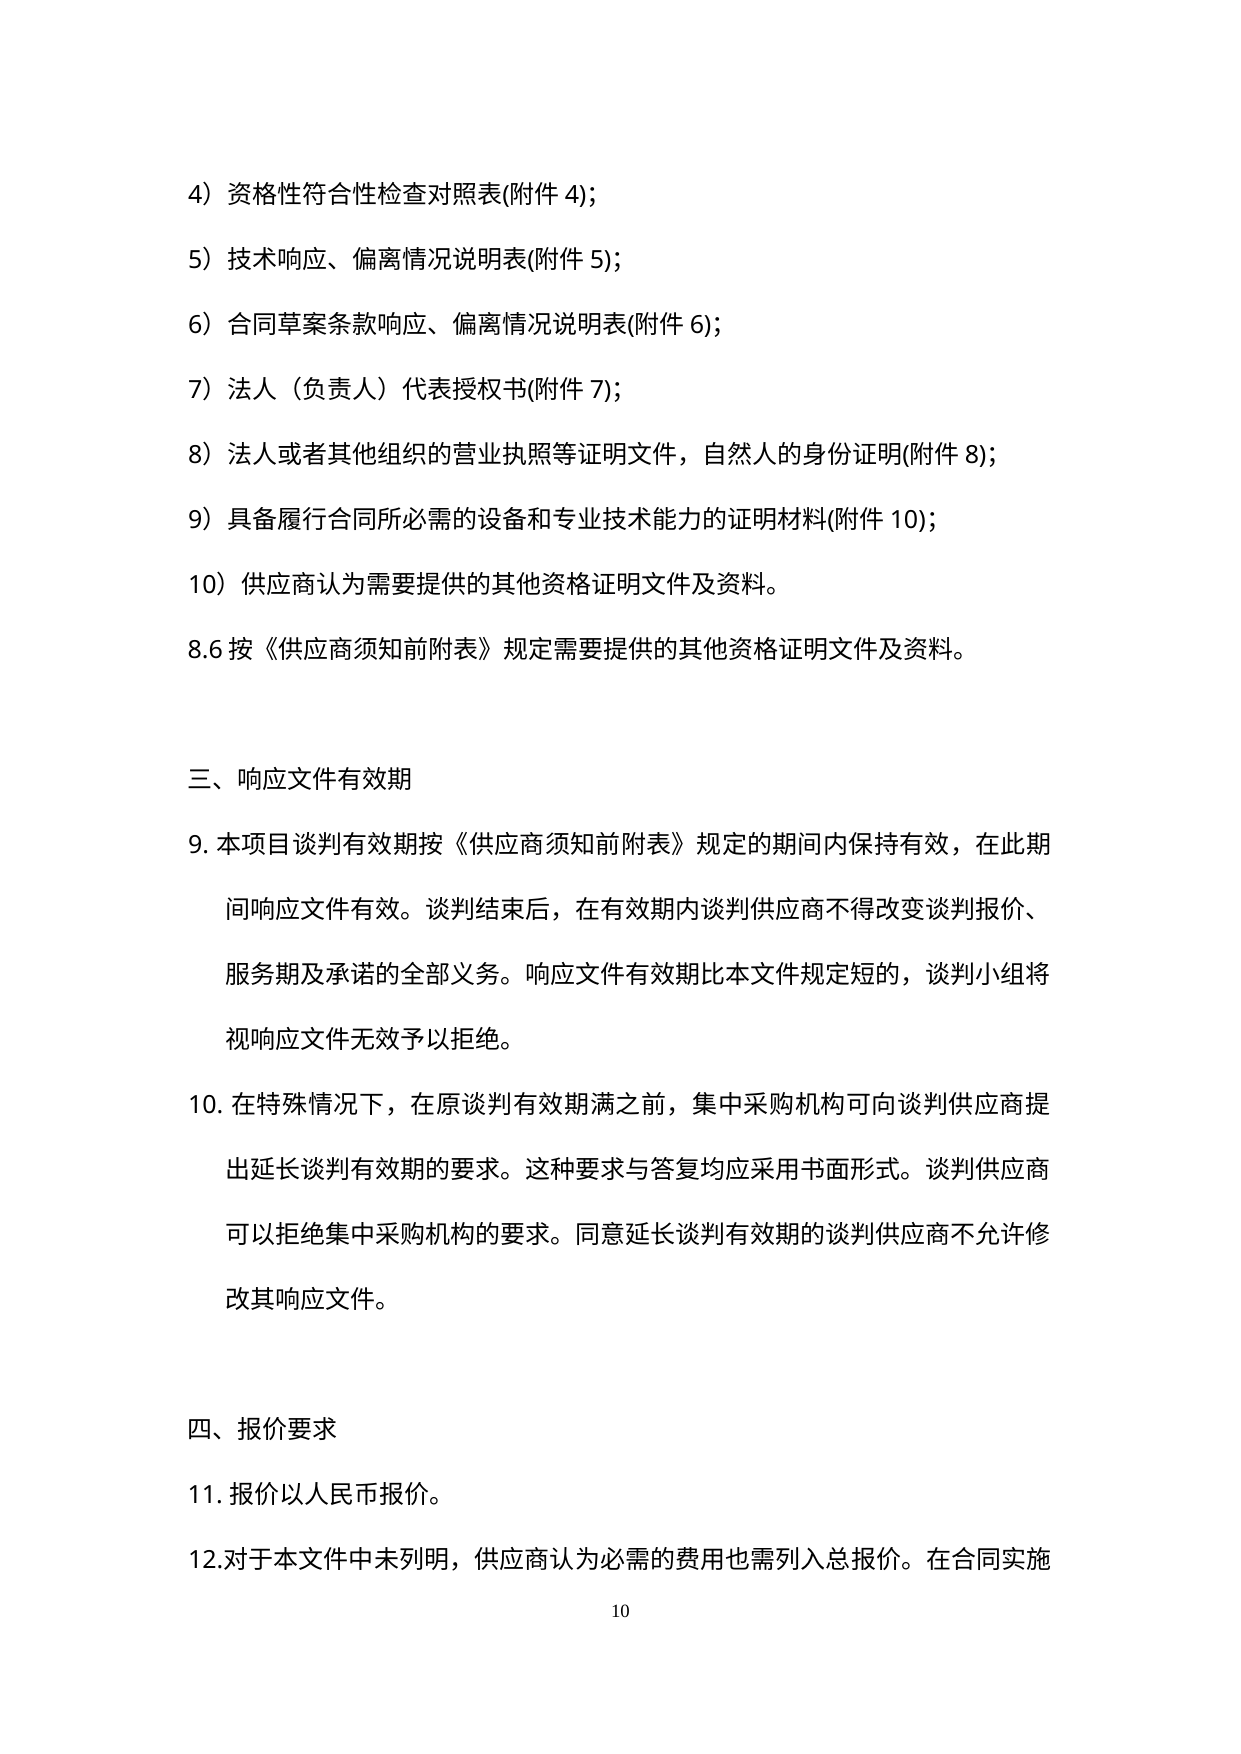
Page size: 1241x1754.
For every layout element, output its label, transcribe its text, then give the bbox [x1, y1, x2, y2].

text 三、响应文件有效期 [187, 745, 1053, 810]
text 9. 本项目谈判有效期按《供应商须知前附表》规定的期间内保持有效，在此期间响应文件有效。谈判结束后，在有效期内谈判供应商不得改变谈判报价、服务期及承诺的全部义务。响应文件有效期比本文件规定短的，谈判小组将视响应文件无效予以拒绝。 [188, 810, 1053, 1070]
text 四、报价要求 [187, 1395, 1053, 1460]
text 9）具备履行合同所必需的设备和专业技术能力的证明材料(附件10)； [188, 485, 1053, 550]
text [188, 1525, 1053, 1590]
text 8）法人或者其他组织的营业执照等证明文件，自然人的身份证明(附件8)； [188, 420, 1053, 485]
text 7）法人（负责人）代表授权书(附件7)； [188, 355, 1053, 420]
text 5）技术响应、偏离情况说明表(附件5)； [188, 225, 1053, 290]
text 8.6按《供应商须知前附表》规定需要提供的其他资格证明文件及资料。 [187, 615, 1053, 680]
text 10. 在特殊情况下，在原谈判有效期满之前，集中采购机构可向谈判供应商提出延长谈判有效期的要求。这种要求与答复均应采用书面形式。谈判供应商可以拒绝集中采购机构的要求。同意延长谈判有效期的谈判供应商不允许修改其响应文件。 [188, 1070, 1053, 1330]
text 6）合同草案条款响应、偏离情况说明表(附件6)； [188, 290, 1053, 355]
text 11. 报价以人民币报价。 [187, 1460, 1053, 1525]
text 4）资格性符合性检查对照表(附件4)； [188, 160, 1053, 225]
text 10）供应商认为需要提供的其他资格证明文件及资料。 [188, 550, 1053, 615]
